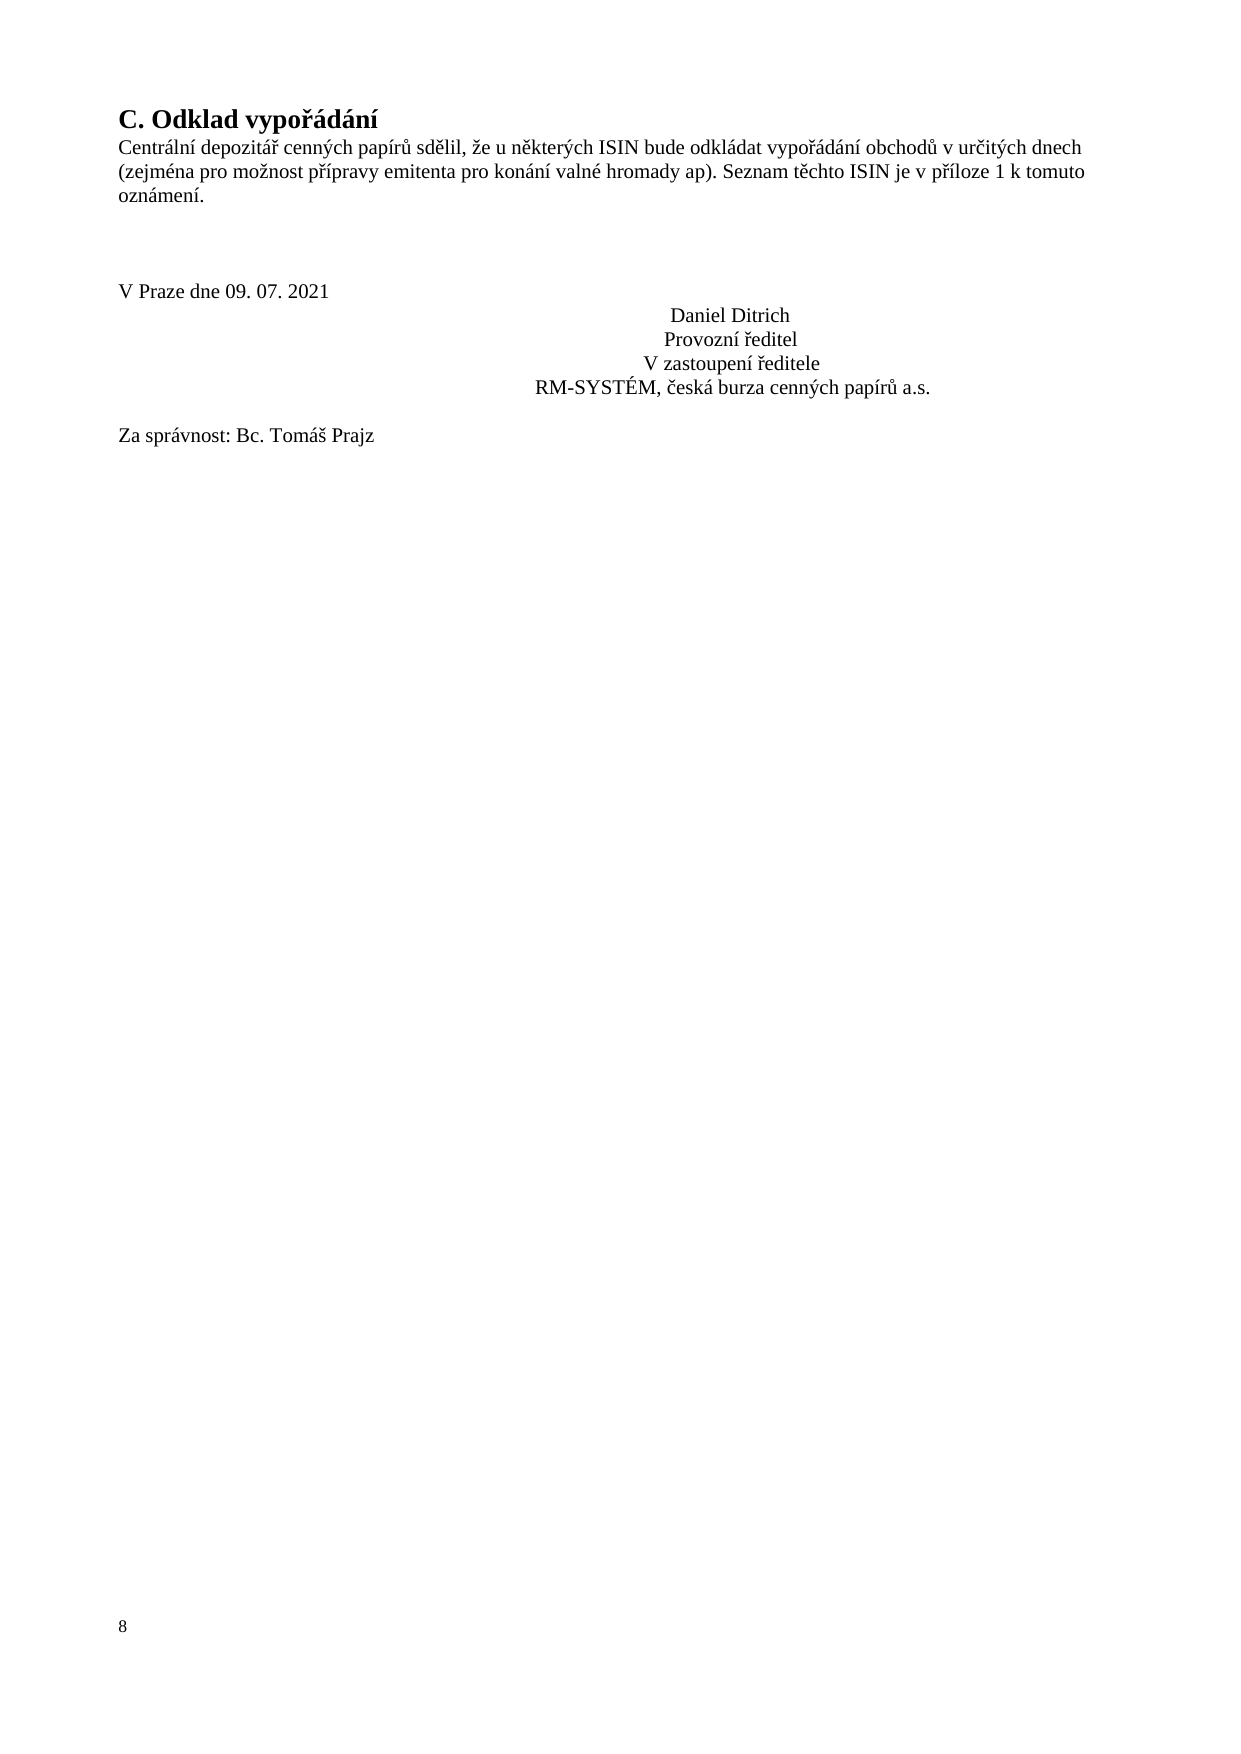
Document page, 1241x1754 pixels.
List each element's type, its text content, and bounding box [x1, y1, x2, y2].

text Centrální depozitář cenných papírů sdělil, že u některých ISIN bude odkládat vypořádání obchodů v určitých dnech (zejména pro možnost přípravy emitenta pro konání valné hromady ap). Seznam těchto ISIN je v příloze 1 k tomuto oznámení. [118, 134, 1122, 207]
text V Praze dne 09. 07. 2021 [118, 279, 1122, 303]
subtitle C. Odklad vypořádání [118, 103, 1122, 134]
text Za správnost: Bc. Tomáš Prajz [118, 423, 1122, 447]
text Provozní ředitel [118, 327, 1122, 351]
text RM-SYSTÉM, česká burza cenných papírů a.s. [118, 375, 1122, 399]
text V zastoupení ředitele [118, 351, 1122, 375]
text Daniel Ditrich [118, 303, 1122, 327]
